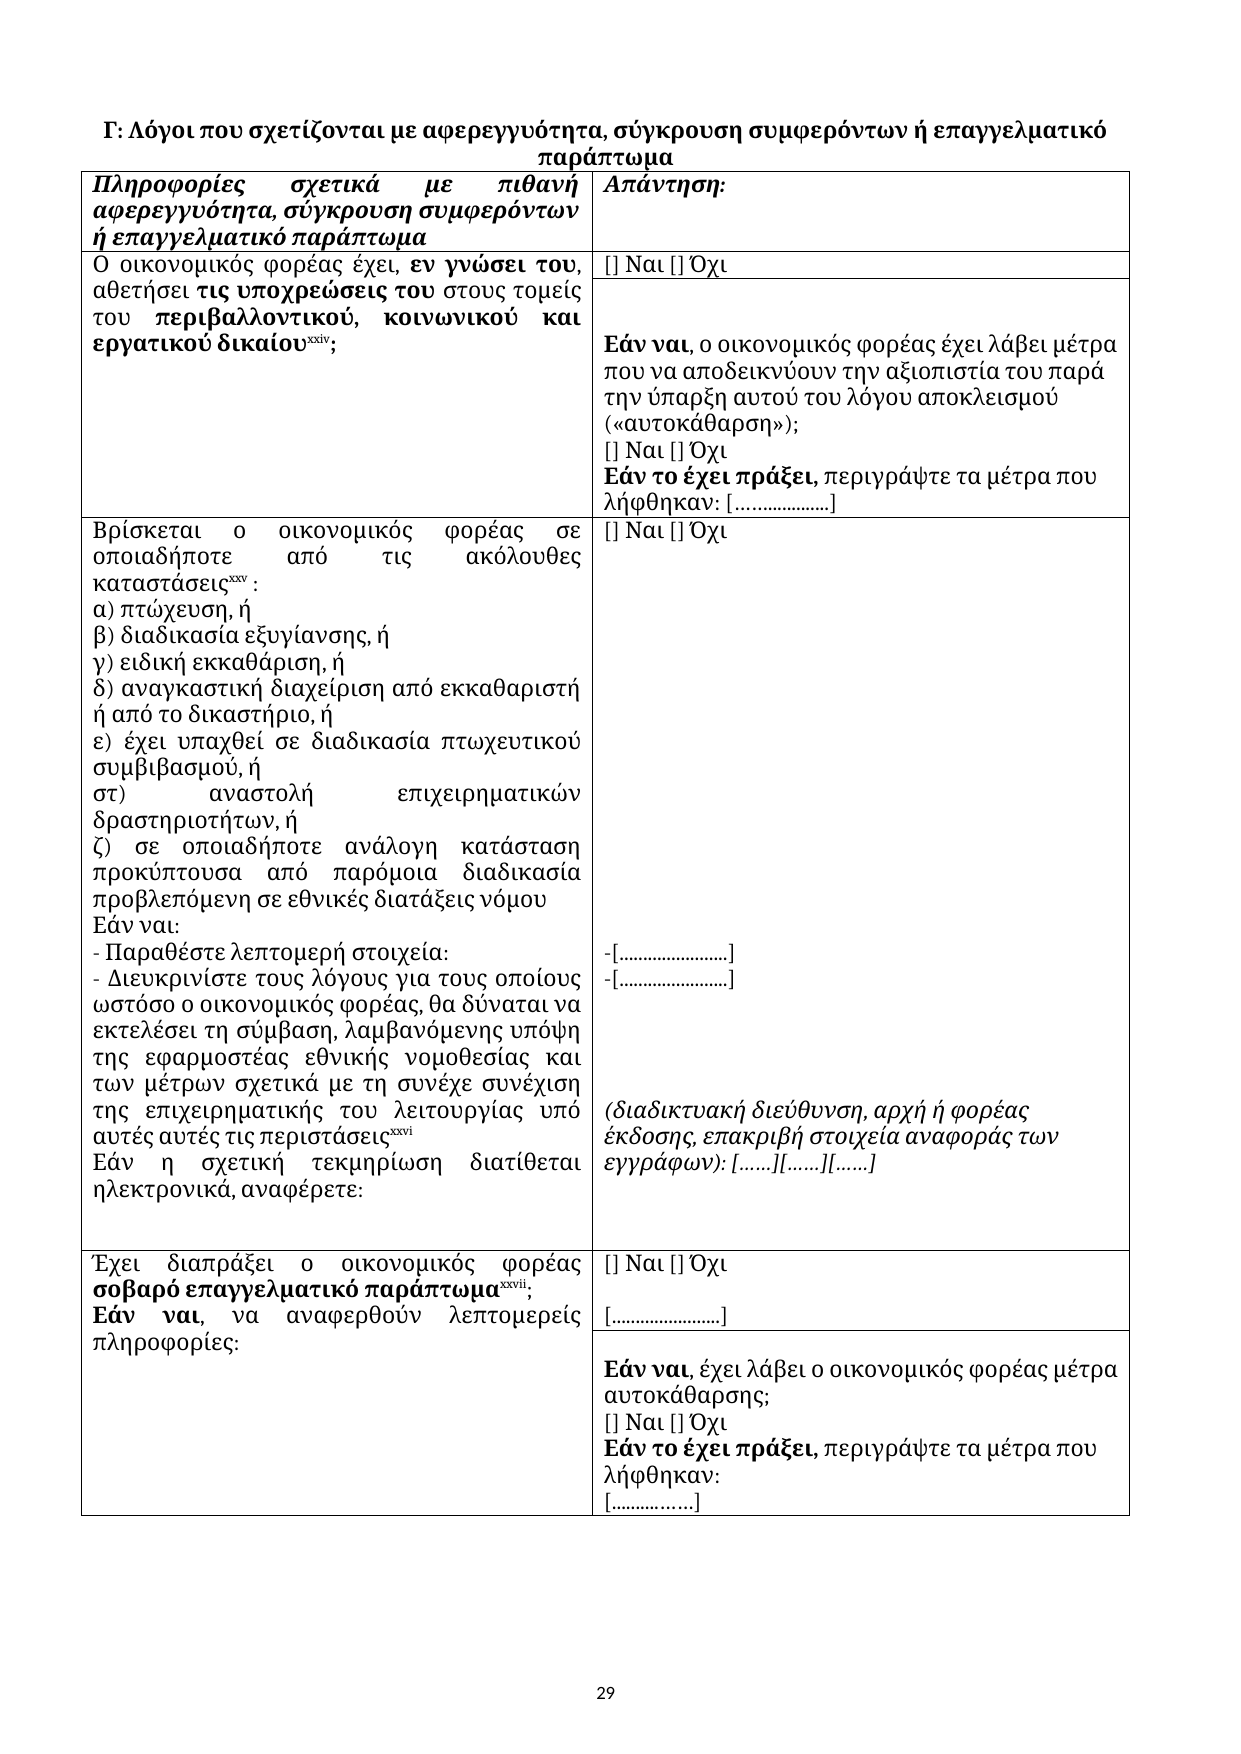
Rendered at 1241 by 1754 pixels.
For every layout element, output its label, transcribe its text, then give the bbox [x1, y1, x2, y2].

table_cell Εάν ναι, ο οικονομικός φορέας έχει λάβει μέτρα που να αποδεικνύουν την αξιοπιστία του παρά την ύπαρξη αυτού του λόγου αποκλεισμού («αυτοκάθαρση»); [] Ναι [] Όχι Εάν το έχει πράξει, περιγράψτε τα μέτρα που λήφθηκαν: […….............] [593, 279, 1129, 517]
table_header Πληροφορίες σχετικά με πιθανή αφερεγγυότητα, σύγκρουση συμφερόντων ή επαγγελματικό παράπτωμα [82, 172, 592, 251]
text Γ: Λόγοι που σχετίζονται με αφερεγγυότητα, σύγκρουση συμφερόντων ή επαγγελματικό παράπτωμα [74, 118, 1137, 171]
table_cell [] Ναι [] Όχι [.......................] [593, 1251, 1129, 1329]
table_cell [] Ναι [] Όχι -[.......................] -[.......................] (διαδικτυακή διεύθυνση, αρχή ή φορέας έκδοσης, επακριβή στοιχεία αναφοράς των εγγράφων): [……][……][……] [593, 518, 1129, 1249]
table_header Απάντηση: [593, 172, 1129, 251]
table_cell Βρίσκεται ο οικονομικός φορέας σε οποιαδήποτε από τις ακόλουθες καταστάσεις : α) πτώχευση, ή β) διαδικασία εξυγίανσης, ή γ) ειδική εκκαθάριση, ή δ) αναγκαστική διαχείριση από εκκαθαριστή ή από το δικαστήριο, ή ε) έχει υπαχθεί σε διαδικασία πτωχευτικού συμβιβασμού, ή στ) αναστολή επιχειρηματικών δραστηριοτήτων, ή ζ) σε οποιαδήποτε ανάλογη κατάσταση προκύπτουσα από παρόμοια διαδικασία προβλεπόμενη σε εθνικές διατάξεις νόμου Εάν ναι: - Παραθέστε λεπτομερή στοιχεία: - Διευκρινίστε τους λόγους για τους οποίους ωστόσο ο οικονομικός φορέας, θα δύναται να εκτελέσει τη σύμβαση, λαμβανόμενης υπόψη της εφαρμοστέας εθνικής νομοθεσίας και των μέτρων σχετικά με τη συνέχε συνέχιση της επιχειρηματικής του λειτουργίας υπό αυτές αυτές τις περιστάσεις Εάν η σχετική τεκμηρίωση διατίθεται ηλεκτρονικά, αναφέρετε: [82, 518, 592, 1249]
table_cell Ο οικονομικός φορέας έχει, εν γνώσει του, αθετήσει τις υποχρεώσεις του στους τομείς του περιβαλλοντικού, κοινωνικού και εργατικού δικαίου; [82, 252, 592, 517]
table_cell Εάν ναι, έχει λάβει ο οικονομικός φορέας μέτρα αυτοκάθαρσης; [] Ναι [] Όχι Εάν το έχει πράξει, περιγράψτε τα μέτρα που λήφθηκαν: [..........……] [593, 1331, 1129, 1515]
table_cell [] Ναι [] Όχι [593, 252, 1129, 278]
table_cell Έχει διαπράξει ο οικονομικός φορέας σοβαρό επαγγελματικό παράπτωμα; Εάν ναι, να αναφερθούν λεπτομερείς πληροφορίες: [82, 1251, 592, 1515]
